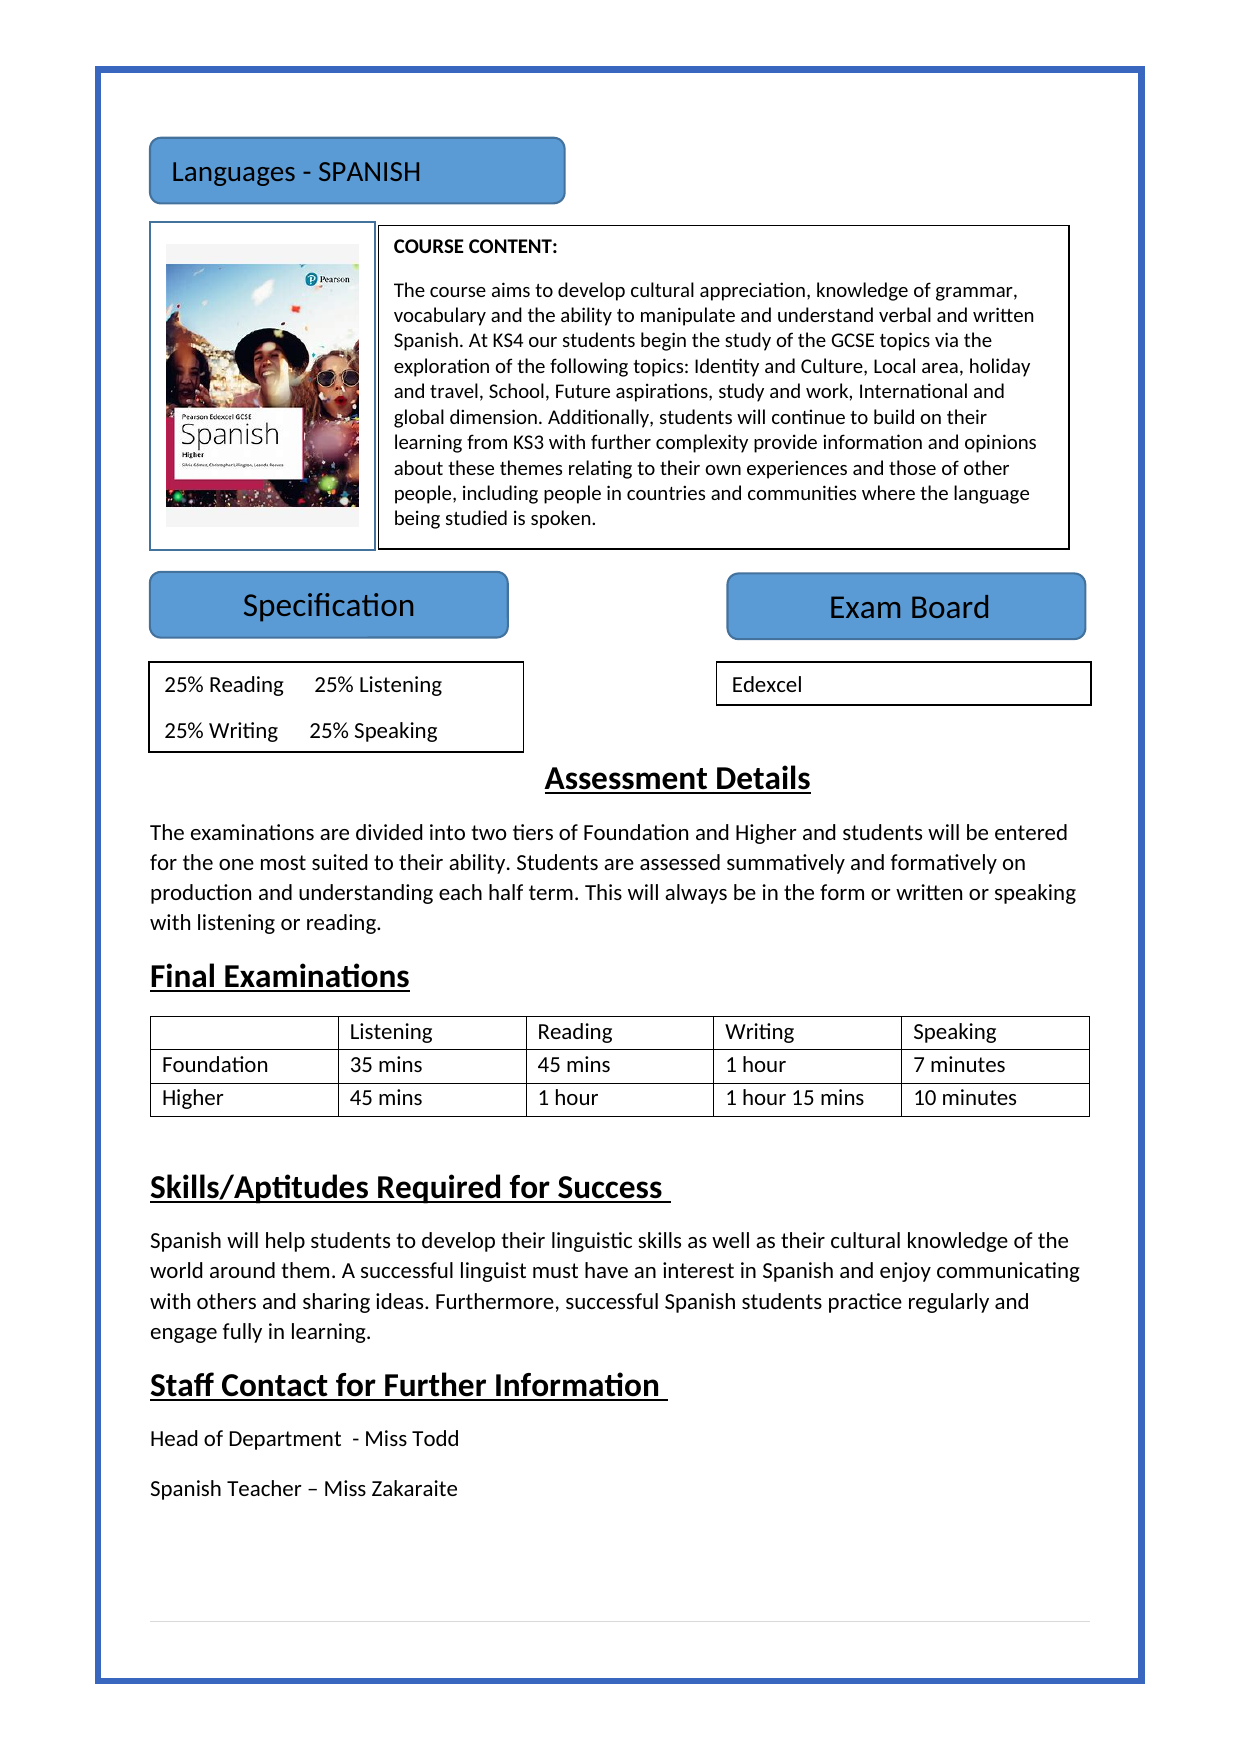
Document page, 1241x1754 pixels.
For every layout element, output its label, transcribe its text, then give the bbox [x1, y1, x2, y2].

table_header Writing [714, 1017, 901, 1049]
table_cell Higher [151, 1084, 338, 1116]
table_cell 1 hour [527, 1084, 713, 1116]
text The examinations are divided into two tiers of Foundation and Higher and students will be entered for the one most suited to their ability. Students are assessed summatively and formatively on production and understanding each half term. This will always be in the form or written or speaking with listening or reading. [150, 818, 1090, 936]
picture [166, 244, 359, 527]
text Staff Contact for Further Information [150, 1364, 1090, 1405]
table_header Speaking [902, 1017, 1089, 1049]
table_cell 1 hour [714, 1050, 901, 1082]
table_cell 7 minutes [902, 1050, 1089, 1082]
table_cell 45 mins [527, 1050, 713, 1082]
text Spanish Teacher – Miss Zakaraite [150, 1474, 1090, 1502]
text Skills/Aptitudes Required for Success [150, 1166, 1090, 1207]
table_cell 35 mins [339, 1050, 526, 1082]
table_cell 10 minutes [902, 1084, 1089, 1116]
table_header Reading [527, 1017, 713, 1049]
text Assessment Details [150, 757, 1090, 798]
text Head of Department - Miss Todd [150, 1424, 1090, 1453]
table_header Listening [339, 1017, 526, 1049]
text Spanish will help students to develop their linguistic skills as well as their cultural knowledge of the world around them. A successful linguist must have an interest in Spanish and enjoy communicating with others and sharing ideas. Furthermore, successful Spanish students practice regularly and engage fully in learning. [150, 1226, 1090, 1345]
table_header [151, 1017, 338, 1049]
table_cell Foundation [151, 1050, 338, 1082]
table_cell 45 mins [339, 1084, 526, 1116]
text Final Examinations [150, 955, 1090, 996]
table_cell 1 hour 15 mins [714, 1084, 901, 1116]
